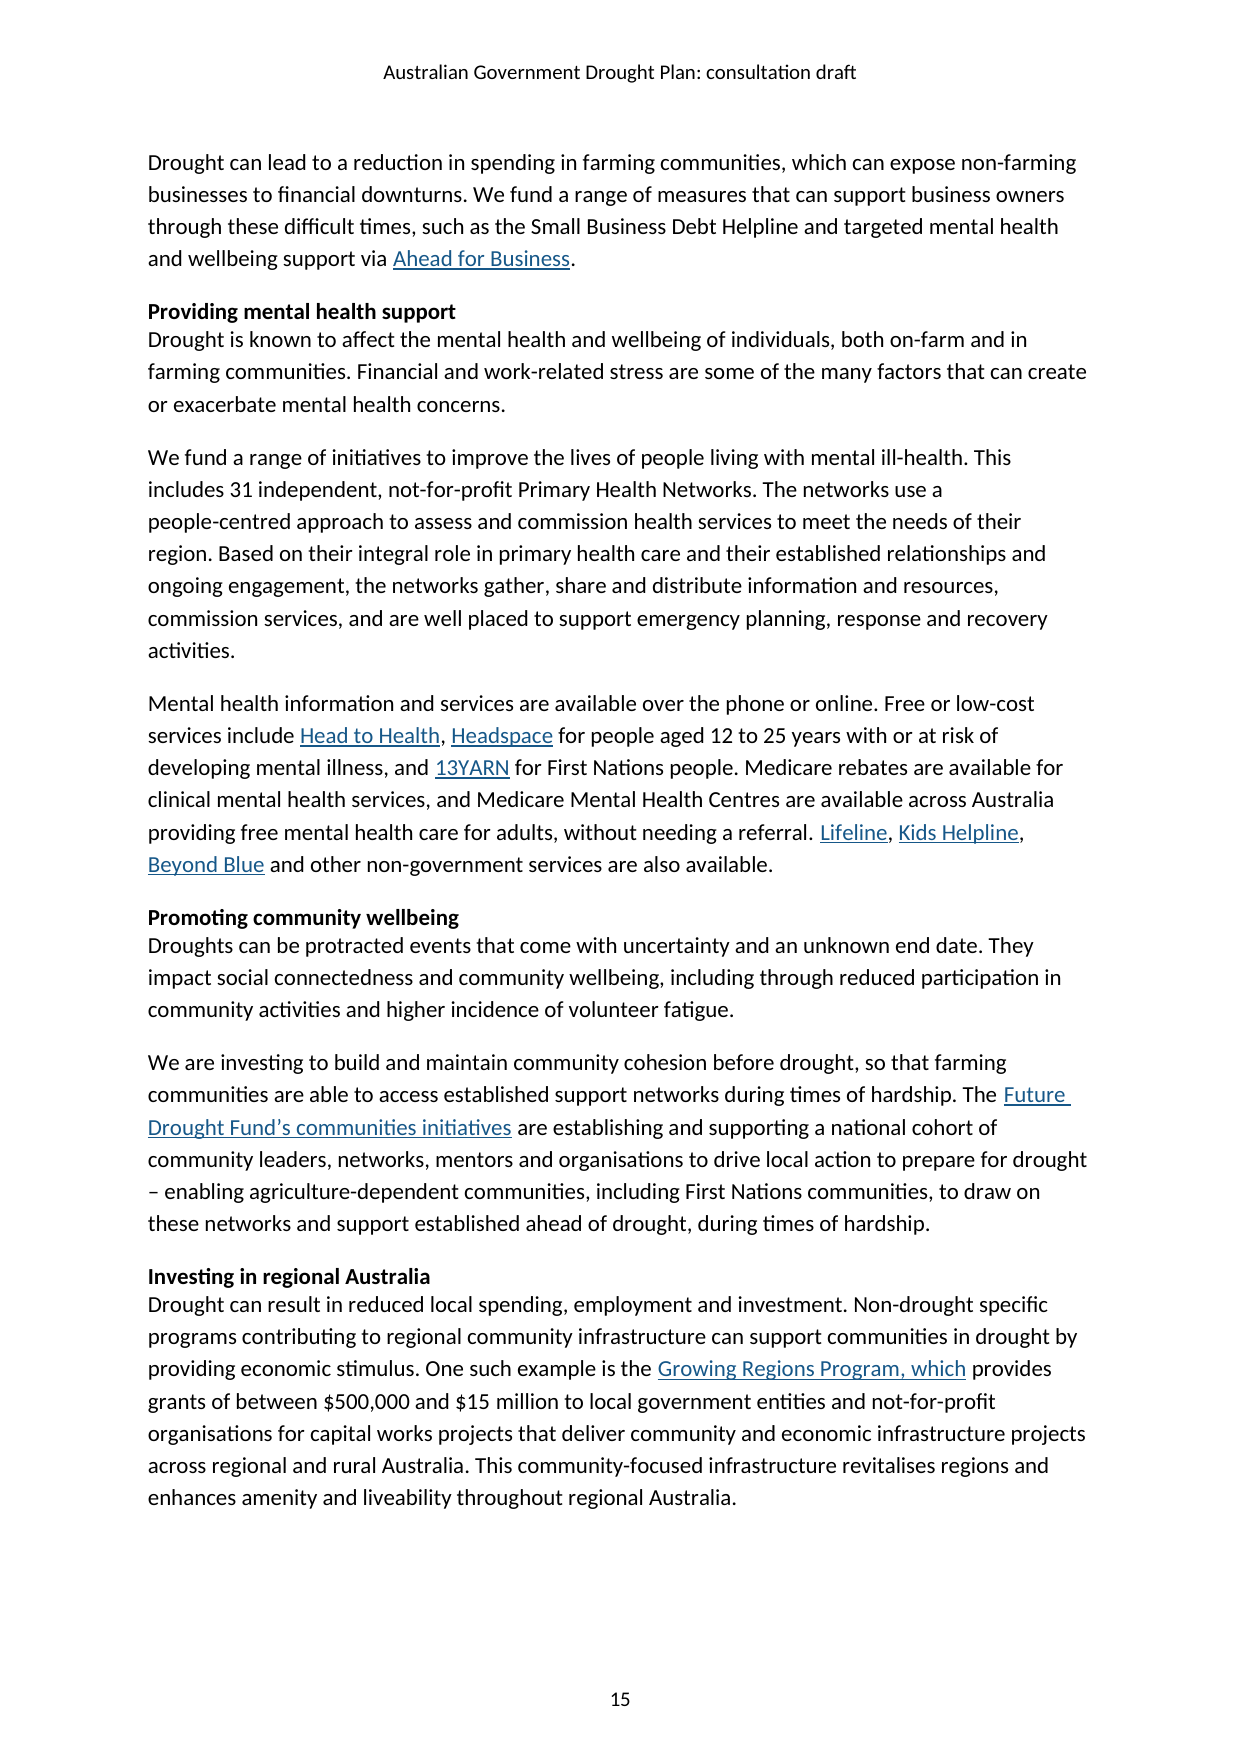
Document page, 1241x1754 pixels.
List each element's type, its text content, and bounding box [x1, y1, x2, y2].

text Mental health information and services are available over the phone or online. Free or low-cost services include Head to Health, Headspace for people aged 12 to 25 years with or at risk of developing mental illness, and 13YARN for First Nations people. Medicare rebates are available for clinical mental health services, and Medicare Mental Health Centres are available across Australia providing free mental health care for adults, without needing a referral. Lifeline, Kids Helpline, Beyond Blue and other non-government services are also available. [148, 689, 1092, 878]
text Drought can result in reduced local spending, employment and investment. Non-drought specific programs contributing to regional community infrastructure can support communities in drought by providing economic stimulus. One such example is the Growing Regions Program, which provides grants of between $500,000 and $15 million to local government entities and not-for-profit organisations for capital works projects that deliver community and economic infrastructure projects across regional and rural Australia. This community-focused infrastructure revitalises regions and enhances amenity and liveability throughout regional Australia. [148, 1290, 1092, 1511]
text Drought is known to affect the mental health and wellbeing of individuals, both on-farm and in farming communities. Financial and work-related stress are some of the many factors that can create or exacerbate mental health concerns. [148, 325, 1092, 418]
text Drought can lead to a reduction in spending in farming communities, which can expose non-farming businesses to financial downturns. We fund a range of measures that can support business owners through these difficult times, such as the Small Business Debt Helpline and targeted mental health and wellbeing support via Ahead for Business. [148, 148, 1092, 272]
text We fund a range of initiatives to improve the lives of people living with mental ill-health. This includes 31 independent, not-for-profit Primary Health Networks. The networks use a people-centred approach to assess and commission health services to meet the needs of their region. Based on their integral role in primary health care and their established relationships and ongoing engagement, the networks gather, share and distribute information and resources, commission services, and are well placed to support emergency planning, response and recovery activities. [148, 443, 1092, 664]
subtitle Investing in regional Australia [148, 1262, 1092, 1290]
text Droughts can be protracted events that come with uncertainty and an unknown end date. They impact social connectedness and community wellbeing, including through reduced participation in community activities and higher incidence of volunteer fatigue. [148, 931, 1092, 1023]
text We are investing to build and maintain community cohesion before drought, so that farming communities are able to access established support networks during times of hardship. The Future Drought Fund’s communities initiatives are establishing and supporting a national cohort of community leaders, networks, mentors and organisations to drive local action to prepare for drought – enabling agriculture-dependent communities, including First Nations communities, to draw on these networks and support established ahead of drought, during times of hardship. [148, 1048, 1092, 1237]
subtitle Promoting community wellbeing [148, 903, 1092, 931]
subtitle Providing mental health support [148, 297, 1092, 325]
